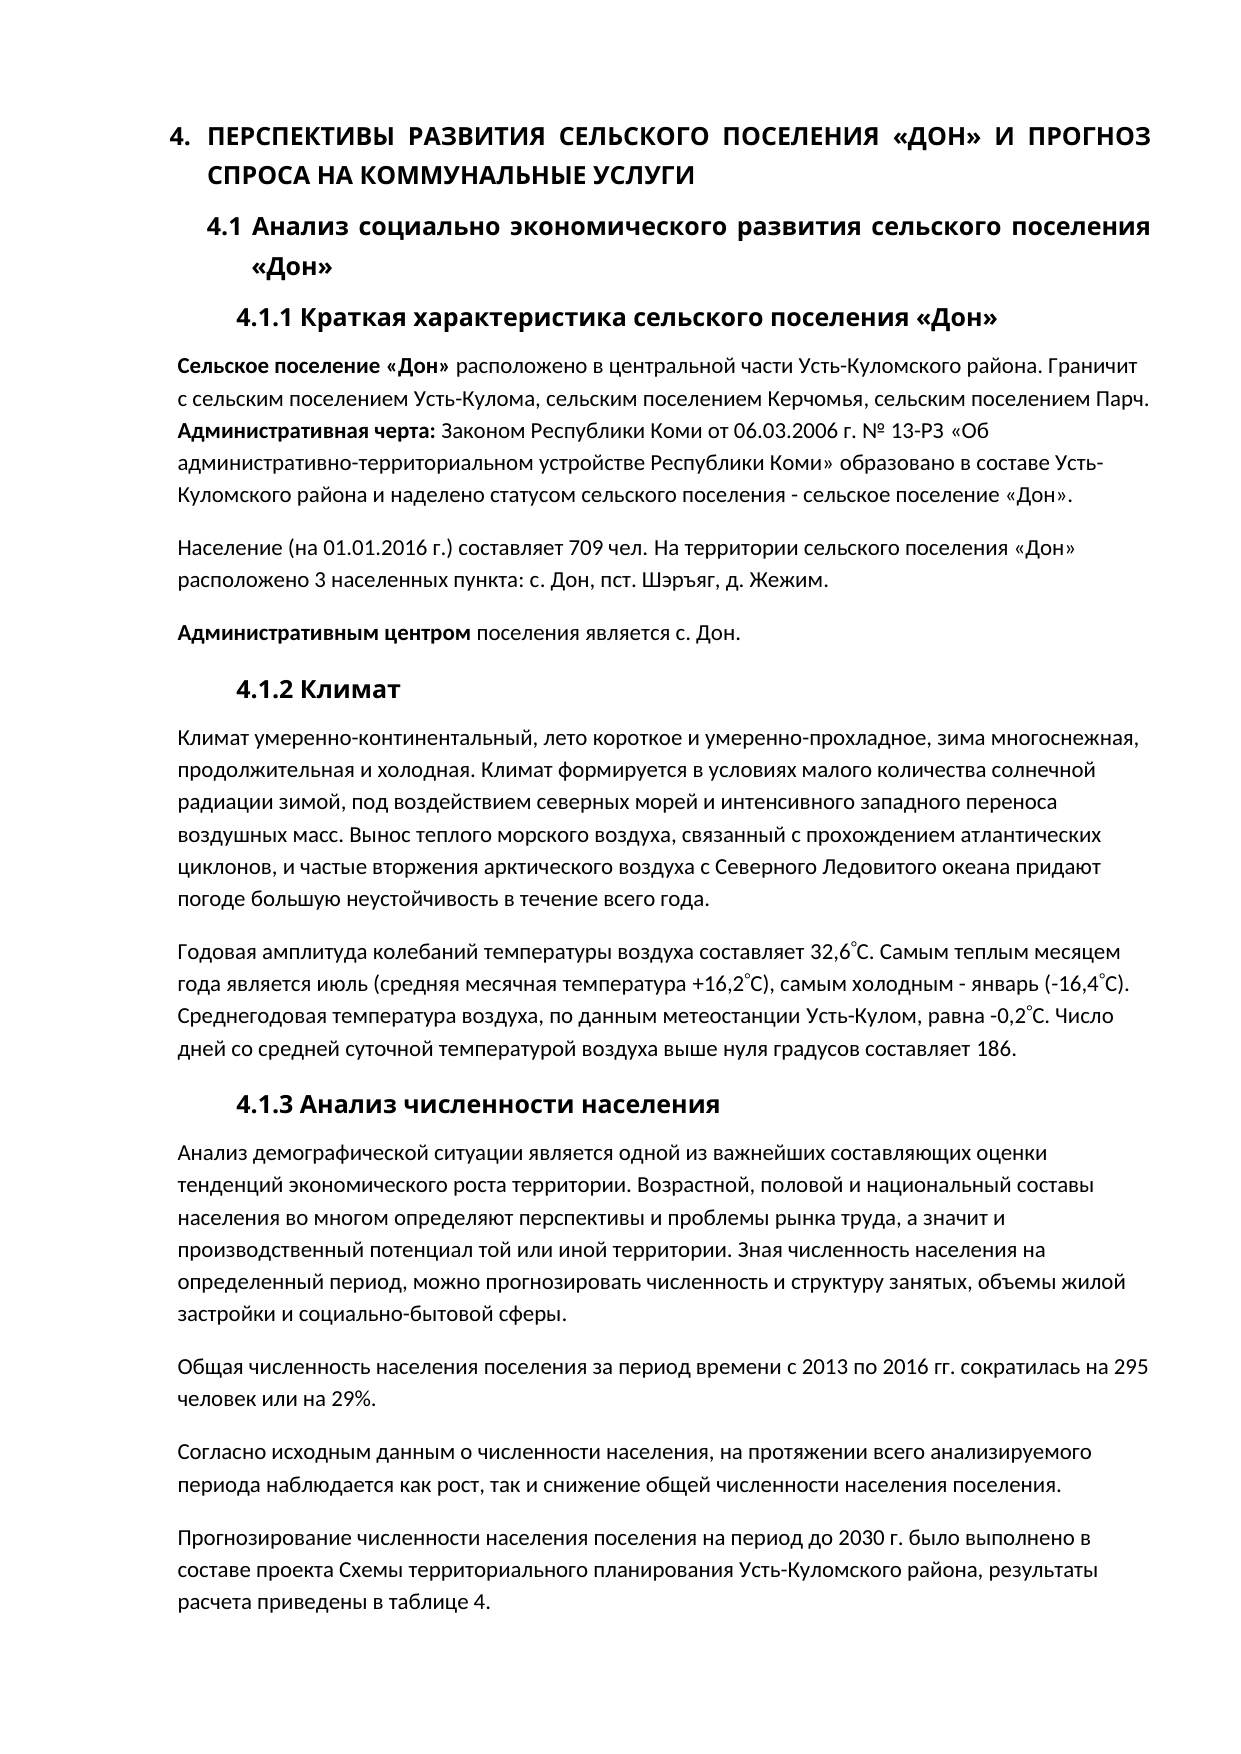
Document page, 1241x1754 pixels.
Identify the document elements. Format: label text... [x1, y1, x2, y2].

subtitle 4.1.1 Краткая характеристика сельского поселения «Дон» [177, 300, 1152, 334]
text Анализ демографической ситуации является одной из важнейших составляющих оценки тенденций экономического роста территории. Возрастной, половой и национальный составы населения во многом определяют перспективы и проблемы рынка труда, а значит и производственный потенциал той или иной территории. Зная численность населения на определенный период, можно прогнозировать численность и структуру занятых, объемы жилой застройки и социально-бытовой сферы. [177, 1138, 1152, 1327]
subtitle 4.1 Анализ социально экономического развития сельского поселения «Дон» [207, 209, 1152, 282]
text Климат умеренно-континентальный, лето короткое и умеренно-прохладное, зима многоснежная, продолжительная и холодная. Климат формируется в условиях малого количества солнечной радиации зимой, под воздействием северных морей и интенсивного западного переноса воздушных масс. Вынос теплого морского воздуха, связанный с прохождением атлантических циклонов, и частые вторжения арктического воздуха с Северного Ледовитого океана придают погоде большую неустойчивость в течение всего года. [177, 723, 1152, 912]
text Общая численность населения поселения за период времени с 2013 по 2016 гг. сократилась на 295 человек или на 29%. [177, 1352, 1152, 1412]
text Годовая амплитуда колебаний температуры воздуха составляет 32,6С. Самым теплым месяцем года является июль (средняя месячная температура +16,2С), самым холодным - январь (-16,4С). Среднегодовая температура воздуха, по данным метеостанции Усть-Кулом, равна -0,2С. Число дней со средней суточной температурой воздуха выше нуля градусов составляет 186. [177, 937, 1152, 1062]
subtitle 4.1.2 Климат [177, 671, 1152, 706]
text Административная черта: Законом Республики Коми от 06.03.2006 г. № 13-РЗ «Об административно-территориальном устройстве Республики Коми» образовано в составе Усть-Куломского района и наделено статусом сельского поселения - сельское поселение «Дон». [177, 416, 1152, 508]
text Население (на 01.01.2016 г.) составляет 709 чел. На территории сельского поселения «Дон» расположено 3 населенных пункта: с. Дон, пст. Шэръяг, д. Жежим. [177, 533, 1152, 593]
text Сельское поселение «Дон» расположено в центральной части Усть-Куломского района. Граничит с сельским поселением Усть-Кулома, сельским поселением Керчомья, сельским поселением Парч. [177, 351, 1152, 412]
subtitle ПЕРСПЕКТИВЫ РАЗВИТИЯ СЕЛЬСКОГО ПОСЕЛЕНИЯ «ДОН» И ПРОГНОЗ СПРОСА НА КОММУНАЛЬНЫЕ УСЛУГИ [169, 118, 1152, 191]
text Согласно исходным данным о численности населения, на протяжении всего анализируемого периода наблюдается как рост, так и снижение общей численности населения поселения. [177, 1437, 1152, 1498]
text Прогнозирование численности населения поселения на период до 2030 г. было выполнено в составе проекта Схемы территориального планирования Усть-Куломского района, результаты расчета приведены в таблице 4. [177, 1523, 1152, 1615]
text Административным центром поселения является с. Дон. [177, 618, 1152, 646]
subtitle 4.1.3 Анализ численности населения [177, 1087, 1152, 1121]
